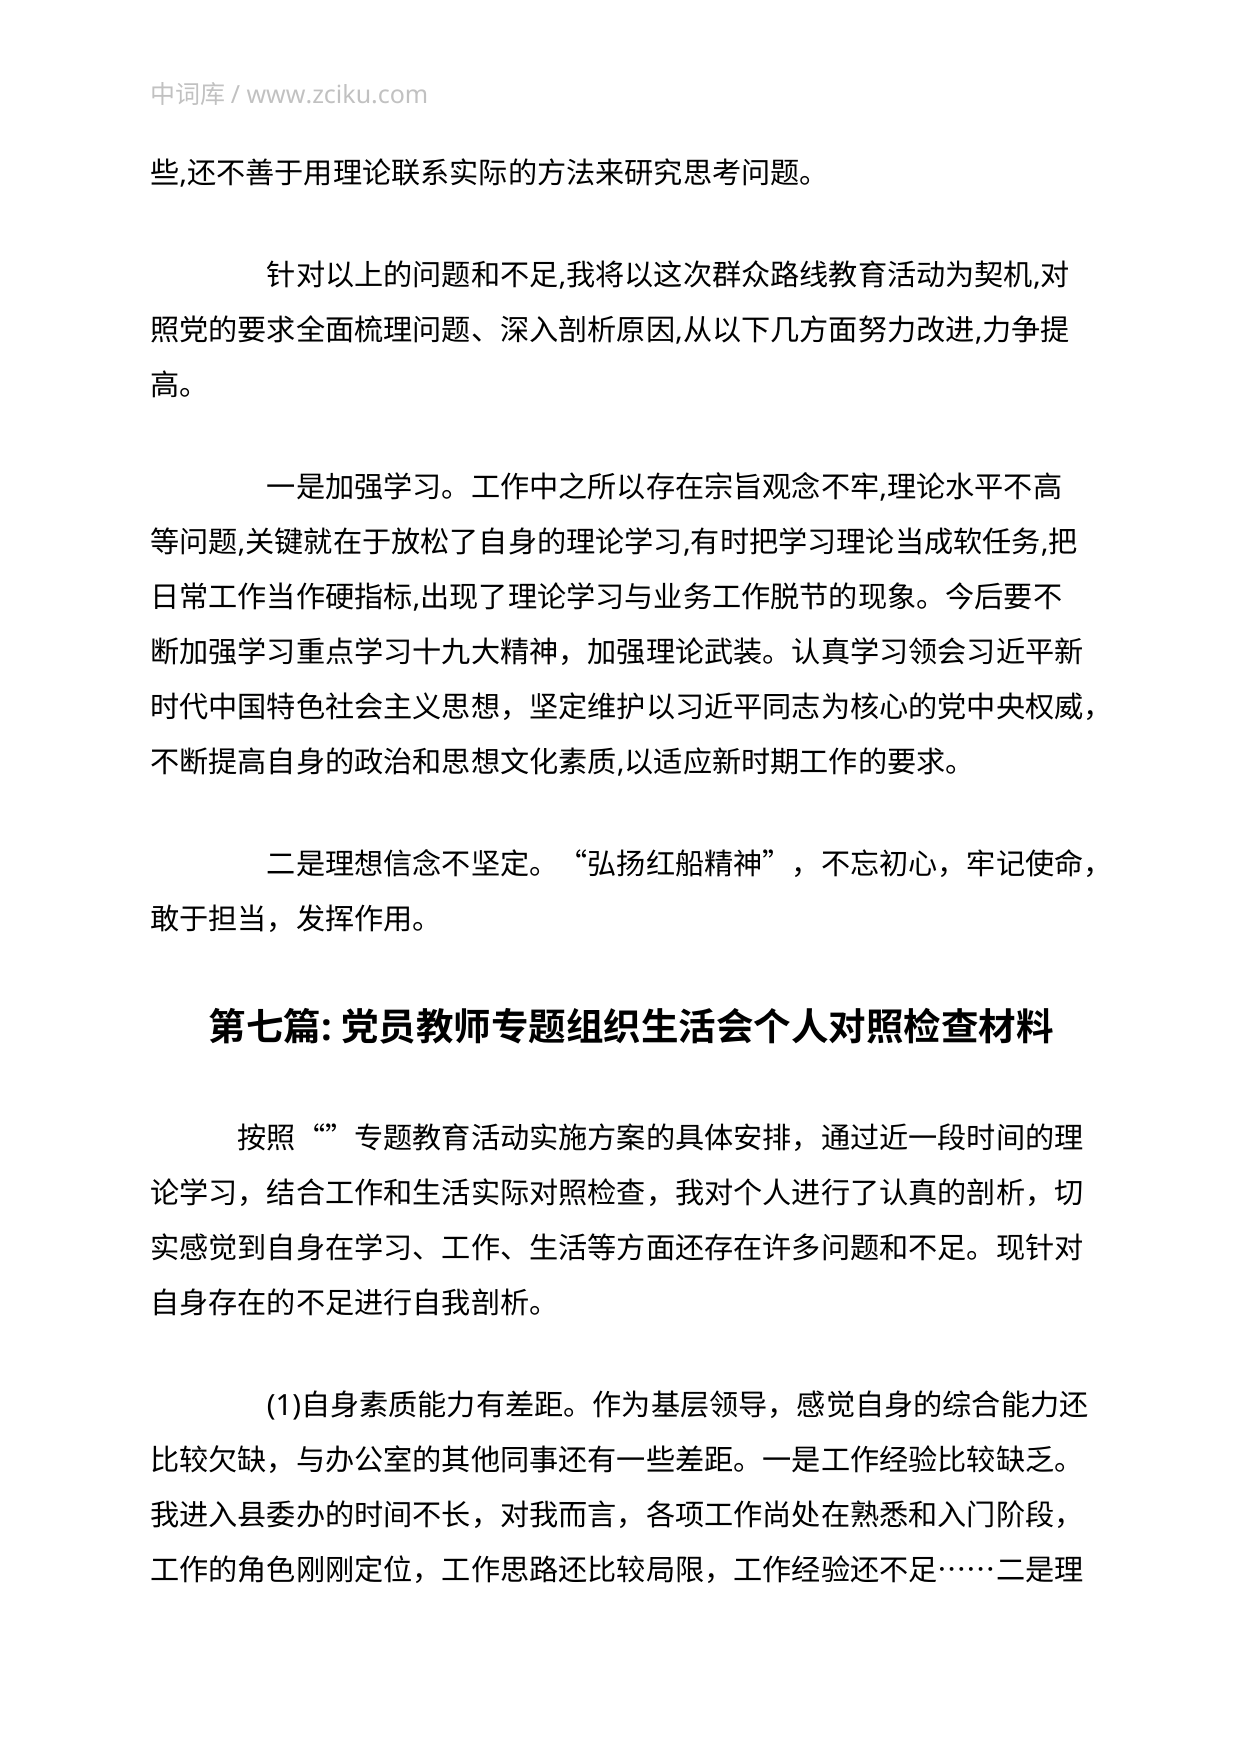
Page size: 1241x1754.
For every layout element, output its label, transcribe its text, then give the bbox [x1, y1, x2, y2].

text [150, 150, 1090, 192]
text 二是理想信念不坚定。“弘扬红船精神”，不忘初心，牢记使命，敢于担当，发挥作用。 [150, 841, 1090, 938]
text 一是加强学习。工作中之所以存在宗旨观念不牢,理论水平不高等问题,关键就在于放松了自身的理论学习,有时把学习理论当成软任务,把日常工作当作硬指标,出现了理论学习与业务工作脱节的现象。今后要不断加强学习重点学习十九大精神，加强理论武装。认真学习领会习近平新时代中国特色社会主义思想，坚定维护以习近平同志为核心的党中央权威，不断提高自身的政治和思想文化素质,以适应新时期工作的要求。 [150, 464, 1090, 781]
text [150, 1381, 1090, 1588]
text 针对以上的问题和不足,我将以这次群众路线教育活动为契机,对照党的要求全面梳理问题、深入剖析原因,从以下几方面努力改进,力争提高。 [150, 252, 1090, 404]
text 按照“”专题教育活动实施方案的具体安排，通过近一段时间的理论学习，结合工作和生活实际对照检查，我对个人进行了认真的剖析，切实感觉到自身在学习、工作、生活等方面还存在许多问题和不足。现针对自身存在的不足进行自我剖析。 [150, 1115, 1090, 1322]
text 第七篇: 党员教师专题组织生活会个人对照检查材料 [150, 997, 1090, 1052]
